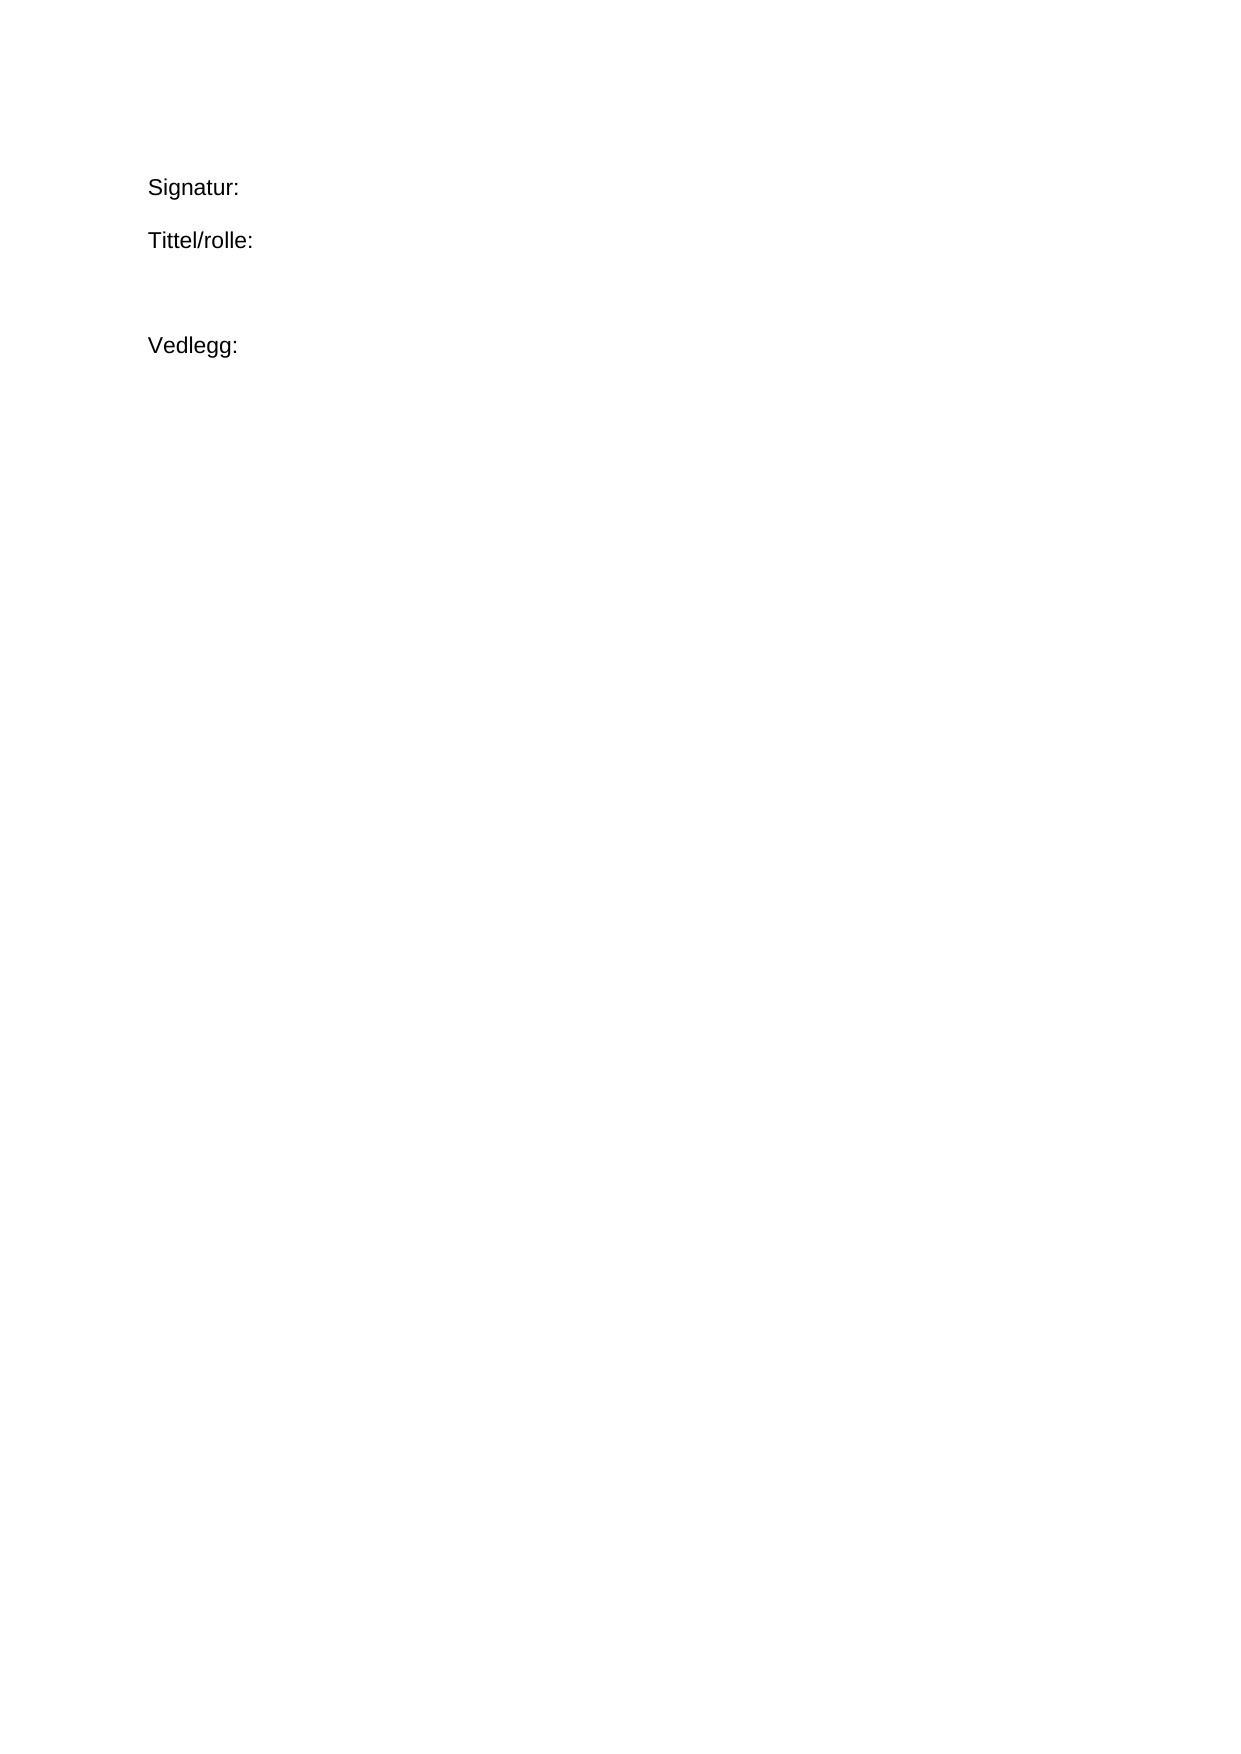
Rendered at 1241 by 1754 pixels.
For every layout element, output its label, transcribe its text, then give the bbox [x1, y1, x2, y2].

text Signatur: [148, 174, 1093, 200]
text Vedlegg: [148, 332, 1093, 358]
text Tittel/rolle: [148, 227, 1093, 253]
